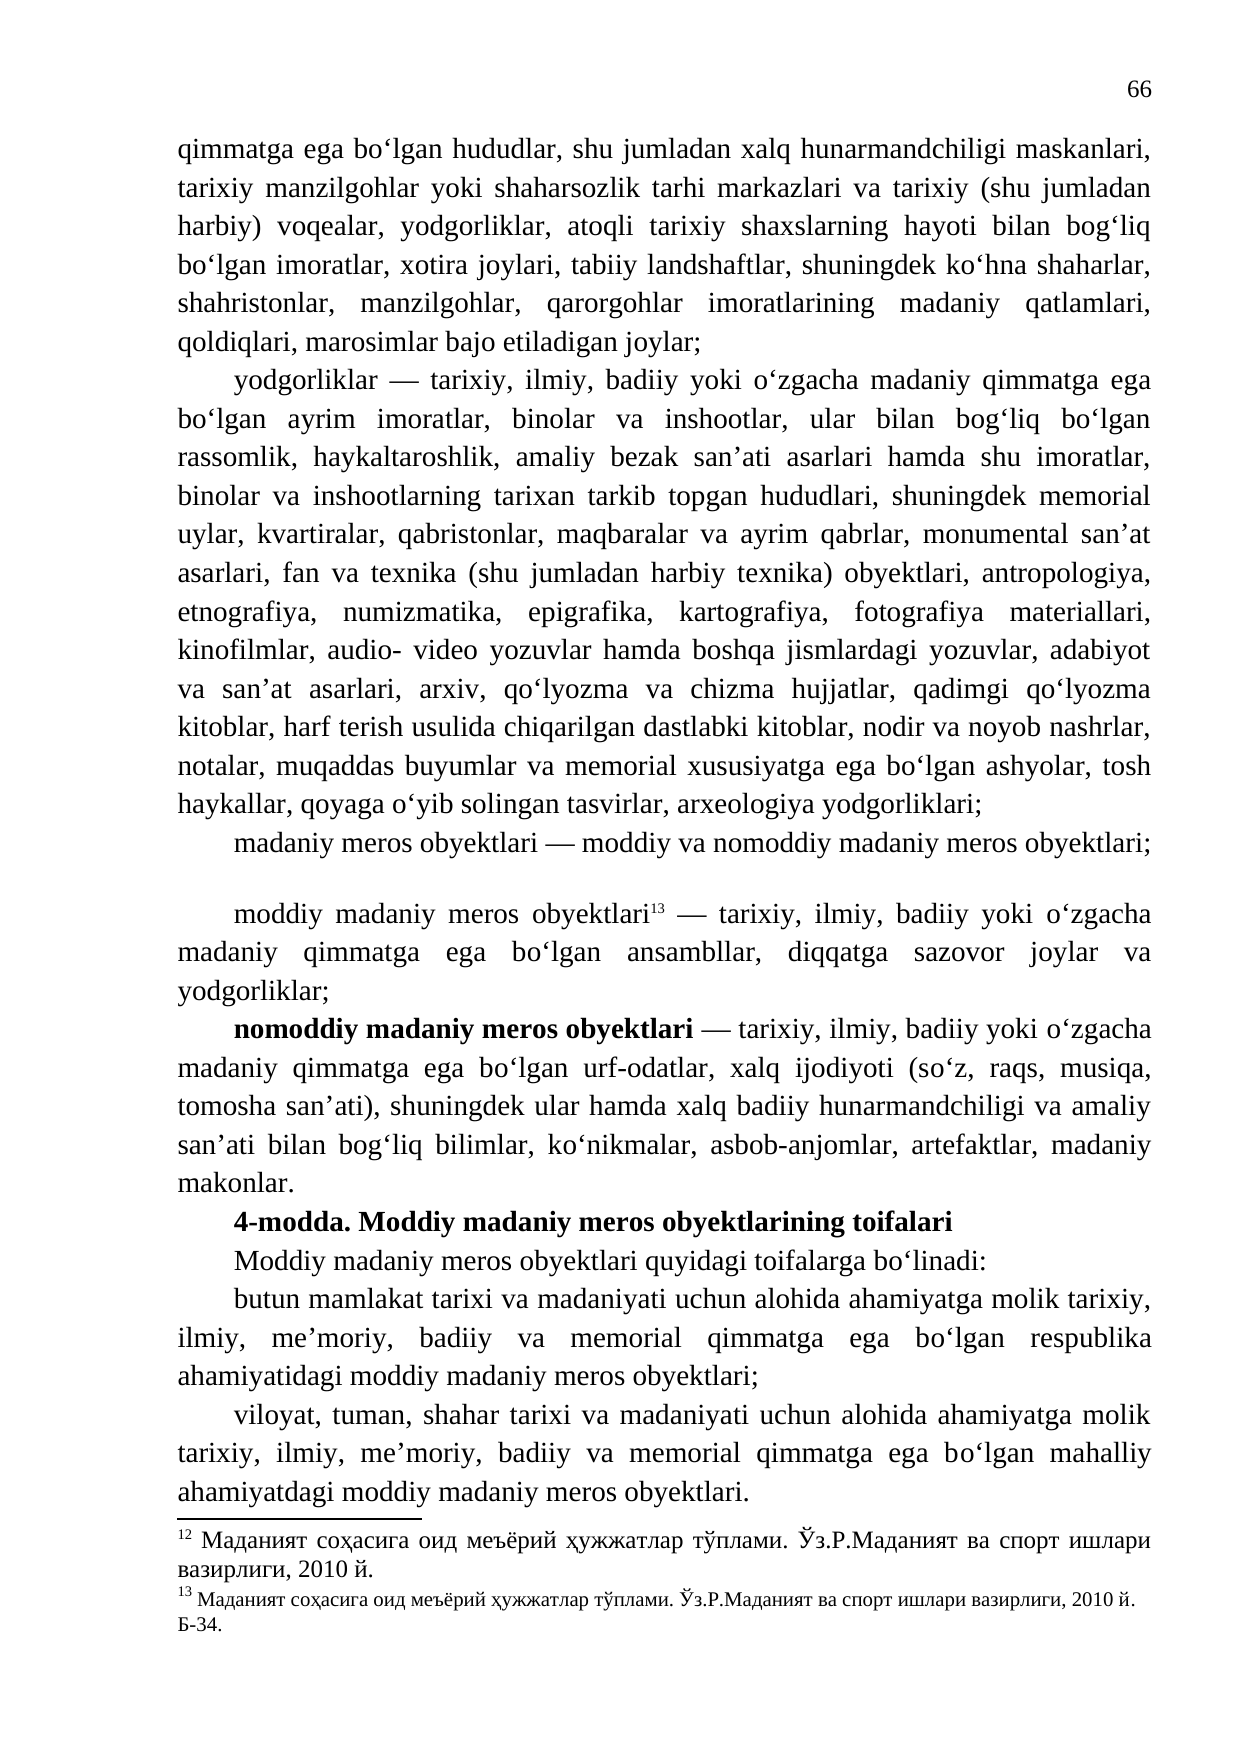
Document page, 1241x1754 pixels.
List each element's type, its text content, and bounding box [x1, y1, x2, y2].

text madaniy meros obyektlari — moddiy va nomoddiy madaniy meros obyektlari; [177, 825, 1152, 892]
text butun mamlakat tarixi va madaniyati uchun alohida ahamiyatga molik tarixiy, ilmiy, me’moriy, badiiy va memorial qimmatga ega bо‘lgan respublika ahamiyatidagi moddiy madaniy meros obyektlari; [177, 1281, 1152, 1392]
text moddiy madaniy meros obyektlari — tarixiy, ilmiy, badiiy yoki о‘zgacha madaniy qimmatga ega bо‘lgan ansambllar, diqqatga sazovor joylar va yodgorliklar; [177, 896, 1152, 1006]
text yodgorliklar — tarixiy, ilmiy, badiiy yoki о‘zgacha madaniy qimmatga ega bо‘lgan ayrim imoratlar, binolar va inshootlar, ular bilan bog‘liq bо‘lgan rassomlik, haykaltaroshlik, amaliy bezak san’ati asarlari hamda shu imoratlar, binolar va inshootlarning tarixan tarkib topgan hududlari, shuningdek memorial uylar, kvartiralar, qabristonlar, maqbaralar va ayrim qabrlar, monumental san’at asarlari, fan va texnika (shu jumladan harbiy texnika) obyektlari, antropologiya, etnografiya, numizmatika, epigrafika, kartografiya, fotografiya materiallari, kinofilmlar, audio- video yozuvlar hamda boshqa jismlardagi yozuvlar, adabiyot va san’at asarlari, arxiv, qо‘lyozma va chizma hujjatlar, qadimgi qо‘lyozma kitoblar, harf terish usulida chiqarilgan dastlabki kitoblar, nodir va noyob nashrlar, notalar, muqaddas buyumlar va memorial xususiyatga ega bо‘lgan ashyolar, tosh haykallar, qoyaga о‘yib solingan tasvirlar, arxeologiya yodgorliklari; [177, 362, 1152, 820]
text nomoddiy madaniy meros obyektlari — tarixiy, ilmiy, badiiy yoki о‘zgacha madaniy qimmatga ega bо‘lgan urf-odatlar, xalq ijodiyoti (sо‘z, raqs, musiqa, tomosha san’ati), shuningdek ular hamda xalq badiiy hunarmandchiligi va amaliy san’ati bilan bog‘liq bilimlar, kо‘nikmalar, asbob-anjomlar, artefaktlar, madaniy makonlar. [177, 1011, 1152, 1199]
text viloyat, tuman, shahar tarixi va madaniyati uchun alohida ahamiyatga molik tarixiy, ilmiy, me’moriy, badiiy va memorial qimmatga ega bо‘lgan mahalliy ahamiyatdagi moddiy madaniy meros obyektlari. [177, 1397, 1152, 1507]
text 4-modda. Moddiy madaniy meros obyektlarining toifalari [177, 1204, 1152, 1238]
text Moddiy madaniy meros obyektlari quyidagi toifalarga bо‘linadi: [177, 1243, 1152, 1276]
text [177, 131, 1152, 357]
